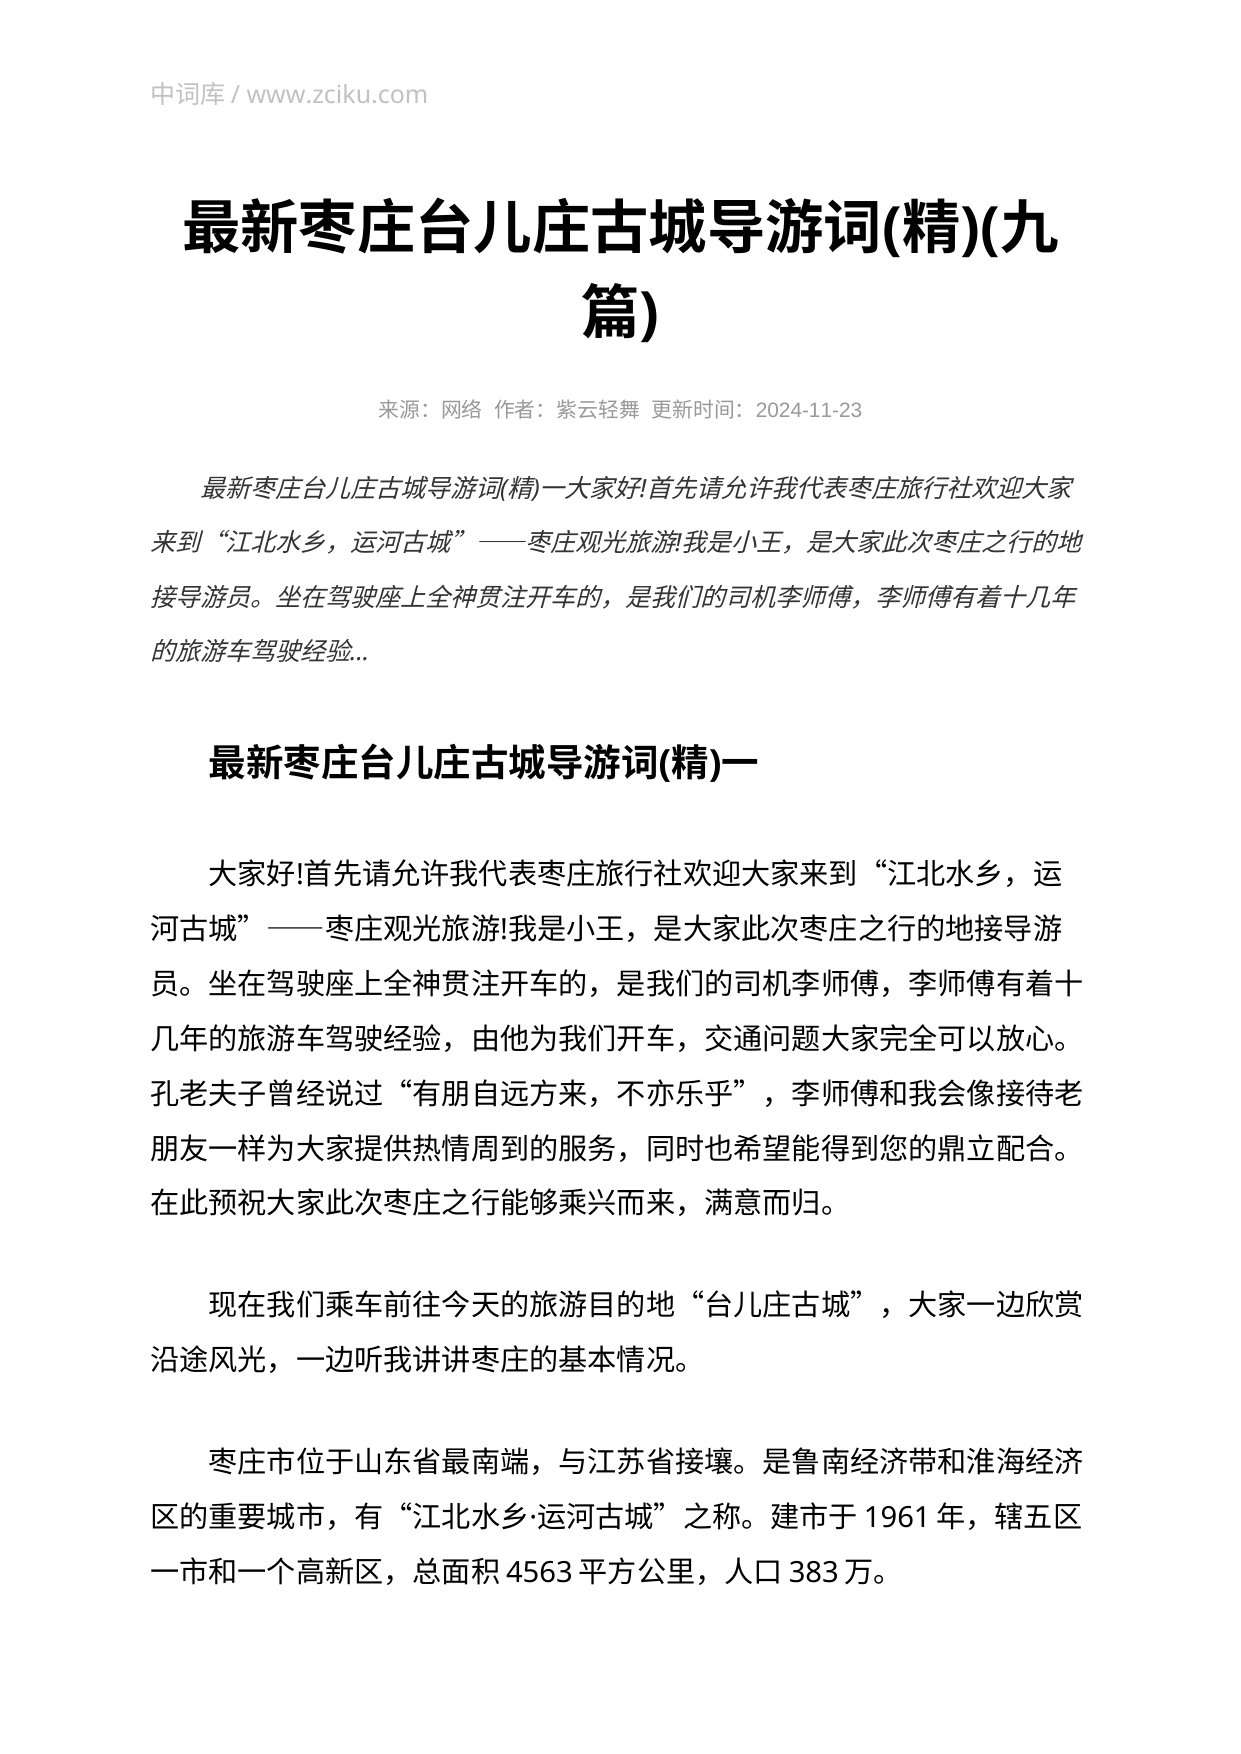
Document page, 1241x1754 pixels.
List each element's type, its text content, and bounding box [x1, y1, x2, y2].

text 来源：网络 作者：紫云轻舞 更新时间：2024-11-23 [150, 398, 1090, 422]
text 枣庄市位于山东省最南端，与江苏省接壤。是鲁南经济带和淮海经济区的重要城市，有“江北水乡·运河古城”之称。建市于1961年，辖五区一市和一个高新区，总面积4563平方公里，人口383万。 [150, 1438, 1090, 1591]
text 最新枣庄台儿庄古城导游词(精)一 [150, 733, 1090, 787]
subtitle 最新枣庄台儿庄古城导游词(精)(九篇) [150, 181, 1090, 351]
text 大家好!首先请允许我代表枣庄旅行社欢迎大家来到“江北水乡，运河古城”——枣庄观光旅游!我是小王，是大家此次枣庄之行的地接导游员。坐在驾驶座上全神贯注开车的，是我们的司机李师傅，李师傅有着十几年的旅游车驾驶经验，由他为我们开车，交通问题大家完全可以放心。孔老夫子曾经说过“有朋自远方来，不亦乐乎”，李师傅和我会像接待老朋友一样为大家提供热情周到的服务，同时也希望能得到您的鼎立配合。在此预祝大家此次枣庄之行能够乘兴而来，满意而归。 [150, 851, 1090, 1222]
text 最新枣庄台儿庄古城导游词(精)一大家好!首先请允许我代表枣庄旅行社欢迎大家来到“江北水乡，运河古城”——枣庄观光旅游!我是小王，是大家此次枣庄之行的地接导游员。坐在驾驶座上全神贯注开车的，是我们的司机李师傅，李师傅有着十几年的旅游车驾驶经验... [150, 468, 1090, 668]
text 现在我们乘车前往今天的旅游目的地“台儿庄古城”，大家一边欣赏沿途风光，一边听我讲讲枣庄的基本情况。 [150, 1282, 1090, 1379]
